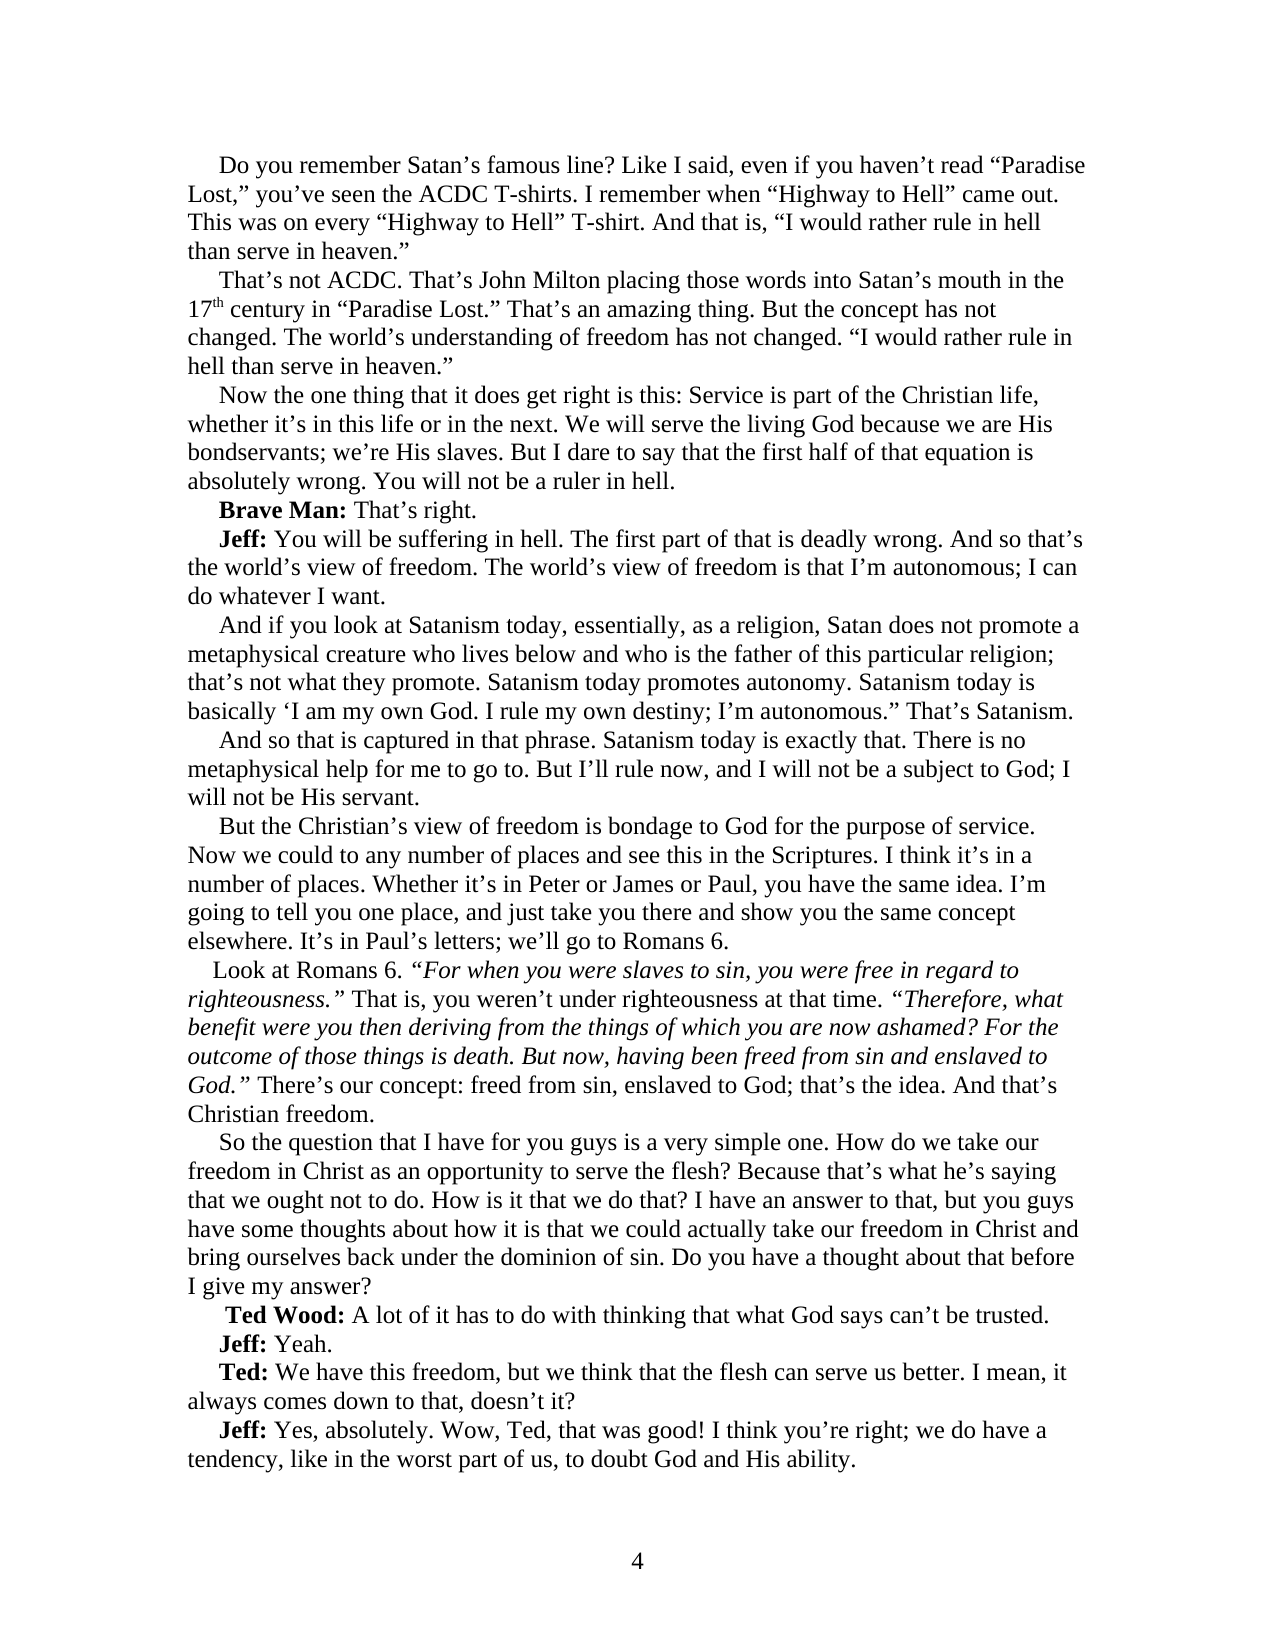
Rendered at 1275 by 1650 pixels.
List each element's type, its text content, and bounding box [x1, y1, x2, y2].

text Look at Romans 6. “For when you were slaves to sin, you were free in regard to righteousness.” That is, you weren’t under righteousness at that time. “Therefore, what benefit were you then deriving from the things of which you are now ashamed? For the outcome of those things is death. But now, having been freed from sin and enslaved to God.” There’s our concept: freed from sin, enslaved to God; that’s the idea. And that’s Christian freedom. [187, 955, 1087, 1127]
text Now the one thing that it does get right is this: Service is part of the Christian life, whether it’s in this life or in the next. We will serve the living God because we are His bondservants; we’re His slaves. But I dare to say that the first half of that equation is absolutely wrong. You will not be a ruler in hell. [187, 380, 1087, 495]
text And so that is captured in that phrase. Satanism today is exactly that. There is no metaphysical help for me to go to. But I’ll rule now, and I will not be a subject to God; I will not be His servant. [187, 725, 1087, 811]
text Brave Man: That’s right. [187, 495, 1087, 524]
text But the Christian’s view of freedom is bondage to God for the purpose of service. Now we could to any number of places and see this in the Scriptures. I think it’s in a number of places. Whether it’s in Peter or James or Paul, you have the same idea. I’m going to tell you one place, and just take you there and show you the same concept elsewhere. It’s in Paul’s letters; we’ll go to Romans 6. [187, 811, 1087, 955]
text That’s not ACDC. That’s John Milton placing those words into Satan’s mouth in the 17th century in “Paradise Lost.” That’s an amazing thing. But the concept has not changed. The world’s understanding of freedom has not changed. “I would rather rule in hell than serve in heaven.” [187, 265, 1087, 380]
text And if you look at Satanism today, essentially, as a religion, Satan does not promote a metaphysical creature who lives below and who is the father of this particular religion; that’s not what they promote. Satanism today promotes autonomy. Satanism today is basically ‘I am my own God. I rule my own destiny; I’m autonomous.” That’s Satanism. [187, 610, 1087, 725]
text So the question that I have for you guys is a very simple one. How do we take our freedom in Christ as an opportunity to serve the flesh? Because that’s what he’s saying that we ought not to do. How is it that we do that? I have an answer to that, but you guys have some thoughts about how it is that we could actually take our freedom in Christ and bring ourselves back under the dominion of sin. Do you have a thought about that before I give my answer? [187, 1127, 1087, 1300]
text Do you remember Satan’s famous line? Like I said, even if you haven’t read “Paradise Lost,” you’ve seen the ACDC T-shirts. I remember when “Highway to Hell” came out. This was on every “Highway to Hell” T-shirt. And that is, “I would rather rule in hell than serve in heaven.” [187, 150, 1087, 265]
text Jeff: Yes, absolutely. Wow, Ted, that was good! I think you’re right; we do have a tendency, like in the worst part of us, to doubt God and His ability. [187, 1415, 1087, 1472]
text Jeff: You will be suffering in hell. The first part of that is deadly wrong. And so that’s the world’s view of freedom. The world’s view of freedom is that I’m autonomous; I can do whatever I want. [187, 524, 1087, 610]
text Jeff: Yeah. [187, 1329, 1087, 1357]
text Ted: We have this freedom, but we think that the flesh can serve us better. I mean, it always comes down to that, doesn’t it? [187, 1357, 1087, 1415]
text Ted Wood: A lot of it has to do with thinking that what God says can’t be trusted. [187, 1300, 1087, 1329]
